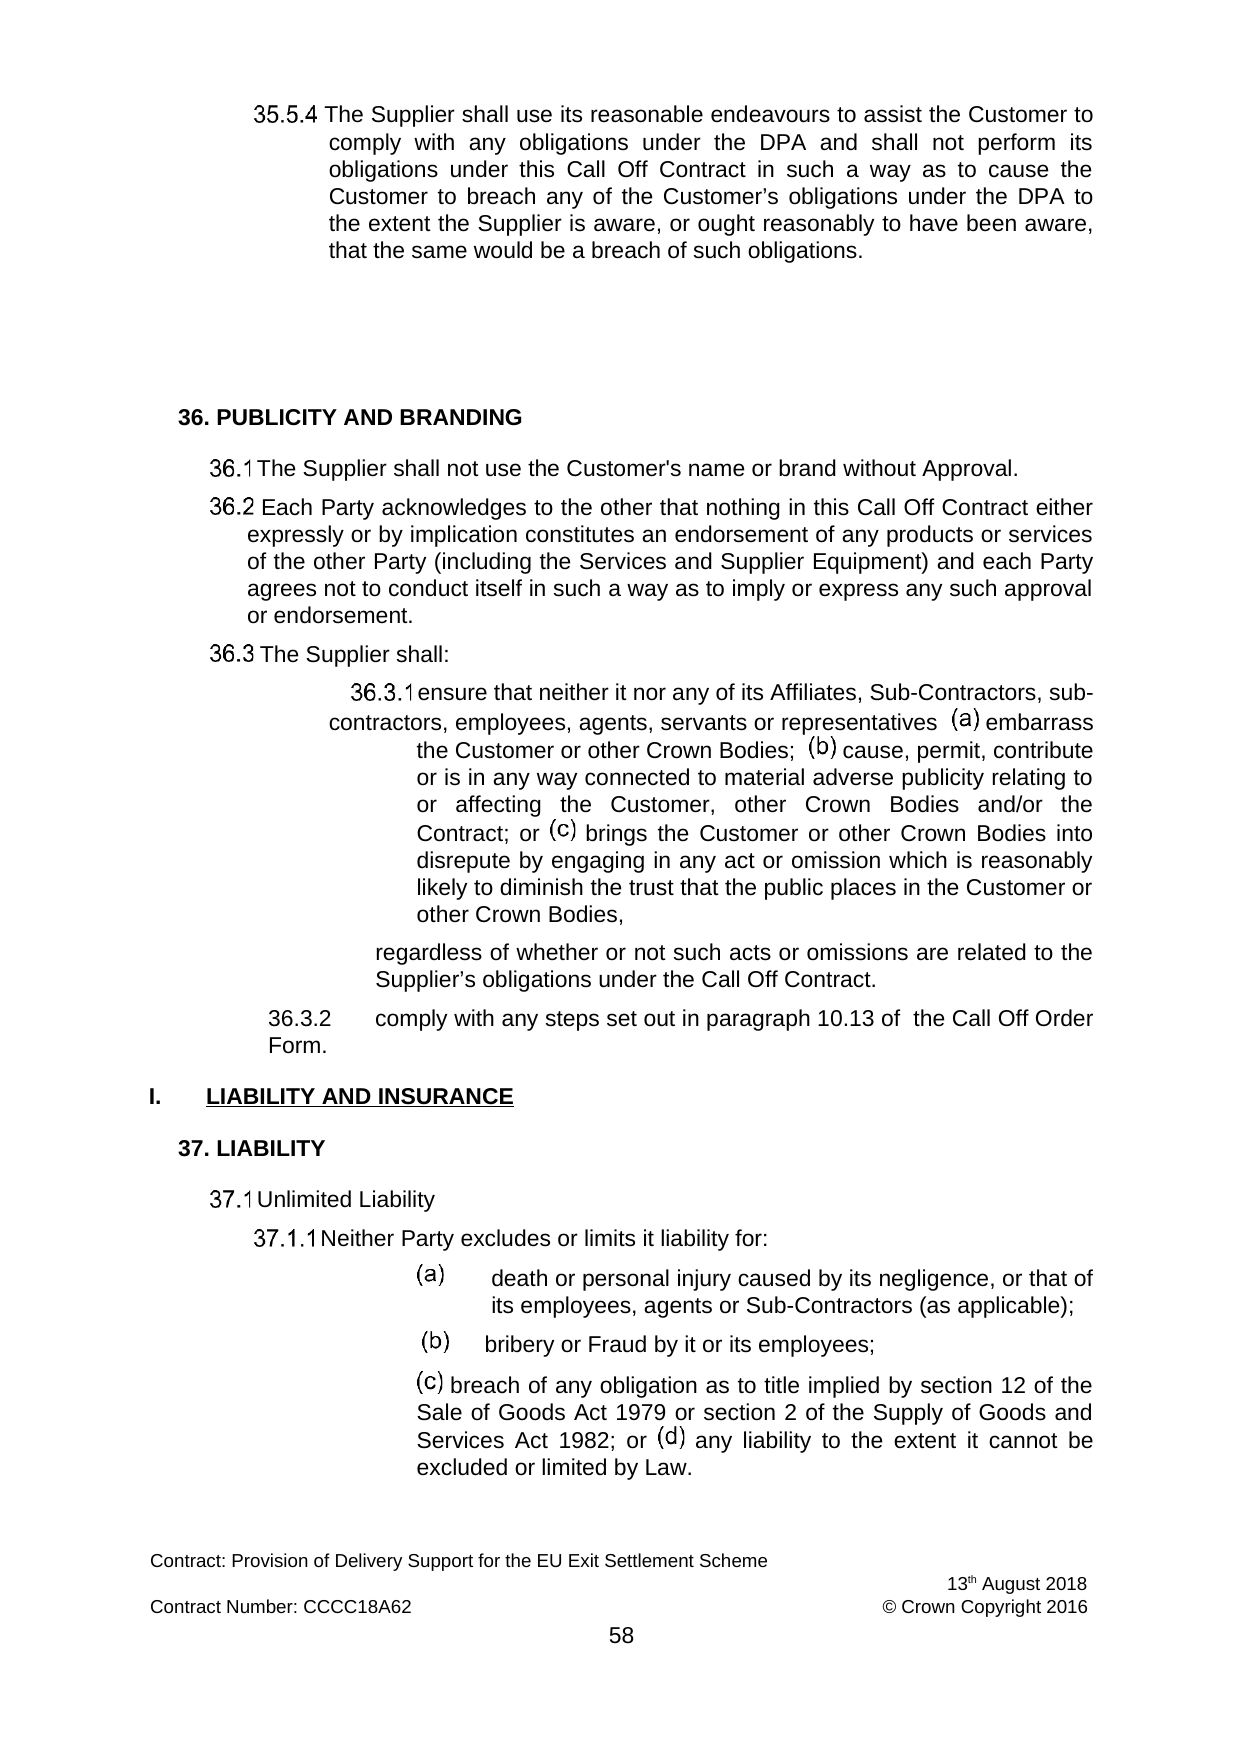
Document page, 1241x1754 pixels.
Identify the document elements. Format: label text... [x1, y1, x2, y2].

picture [351, 682, 412, 701]
subtitle 37. LIABILITY [178, 1135, 1094, 1161]
picture [209, 1189, 251, 1208]
text breach of any obligation as to title implied by section 12 of the Sale of Goods Act 1979 or section 2 of the Supply of Goods and Services Act 1982; or any liability to the extent it cannot be excluded or limited by Law. [416, 1371, 1094, 1481]
picture [808, 736, 836, 759]
picture [209, 496, 254, 515]
picture [416, 1263, 444, 1286]
picture [421, 1330, 449, 1353]
text regardless of whether or not such acts or omissions are related to the Supplier’s obligations under the Call Off Contract. [375, 939, 1094, 993]
text contractors, employees, agents, servants or representatives embarrass the Customer or other Crown Bodies; cause, permit, contribute or is in any way connected to material adverse publicity relating to or affecting the Customer, other Crown Bodies and/or the Contract; or brings the Customer or other Crown Bodies into disrepute by engaging in any act or omission which is reasonably likely to diminish the trust that the public places in the Customer or other Crown Bodies, [328, 708, 1094, 927]
text bribery or Fraud by it or its employees; [150, 1330, 1123, 1358]
subtitle 36. PUBLICITY AND BRANDING [178, 404, 1094, 430]
picture [549, 818, 576, 841]
picture [253, 1228, 314, 1247]
text The Supplier shall: [209, 641, 1094, 667]
picture [951, 707, 979, 731]
text I. LIABILITY AND INSURANCE [148, 1083, 1123, 1109]
text ensure that neither it nor any of its Affiliates, Sub-Contractors, sub- [150, 679, 1094, 706]
picture [253, 104, 317, 123]
text Each Party acknowledges to the other that nothing in this Call Off Contract either expressly or by implication constitutes an endorsement of any products or services of the other Party (including the Services and Supplier Equipment) and each Party agrees not to conduct itself in such a way as to imply or express any such approval or endorsement. [209, 493, 1094, 628]
picture [657, 1426, 685, 1449]
picture [209, 458, 251, 477]
text Neither Party excludes or limits it liability for: [254, 1225, 1094, 1251]
picture [209, 643, 254, 662]
text 36.3.2 comply with any steps set out in paragraph 10.13 of the Call Off Order Form. [209, 1005, 1094, 1058]
text Unlimited Liability [209, 1186, 1094, 1212]
text The Supplier shall use its reasonable endeavours to assist the Customer to comply with any obligations under the DPA and shall not perform its obligations under this Call Off Contract in such a way as to cause the Customer to breach any of the Customer’s obligations under the DPA to the extent the Supplier is aware, or ought reasonably to have been aware, that the same would be a breach of such obligations. [254, 101, 1094, 263]
text death or personal injury caused by its negligence, or that of its employees, agents or Sub-Contractors (as applicable); [416, 1263, 1094, 1318]
picture [416, 1370, 443, 1394]
text The Supplier shall not use the Customer's name or brand without Approval. [209, 455, 1094, 481]
